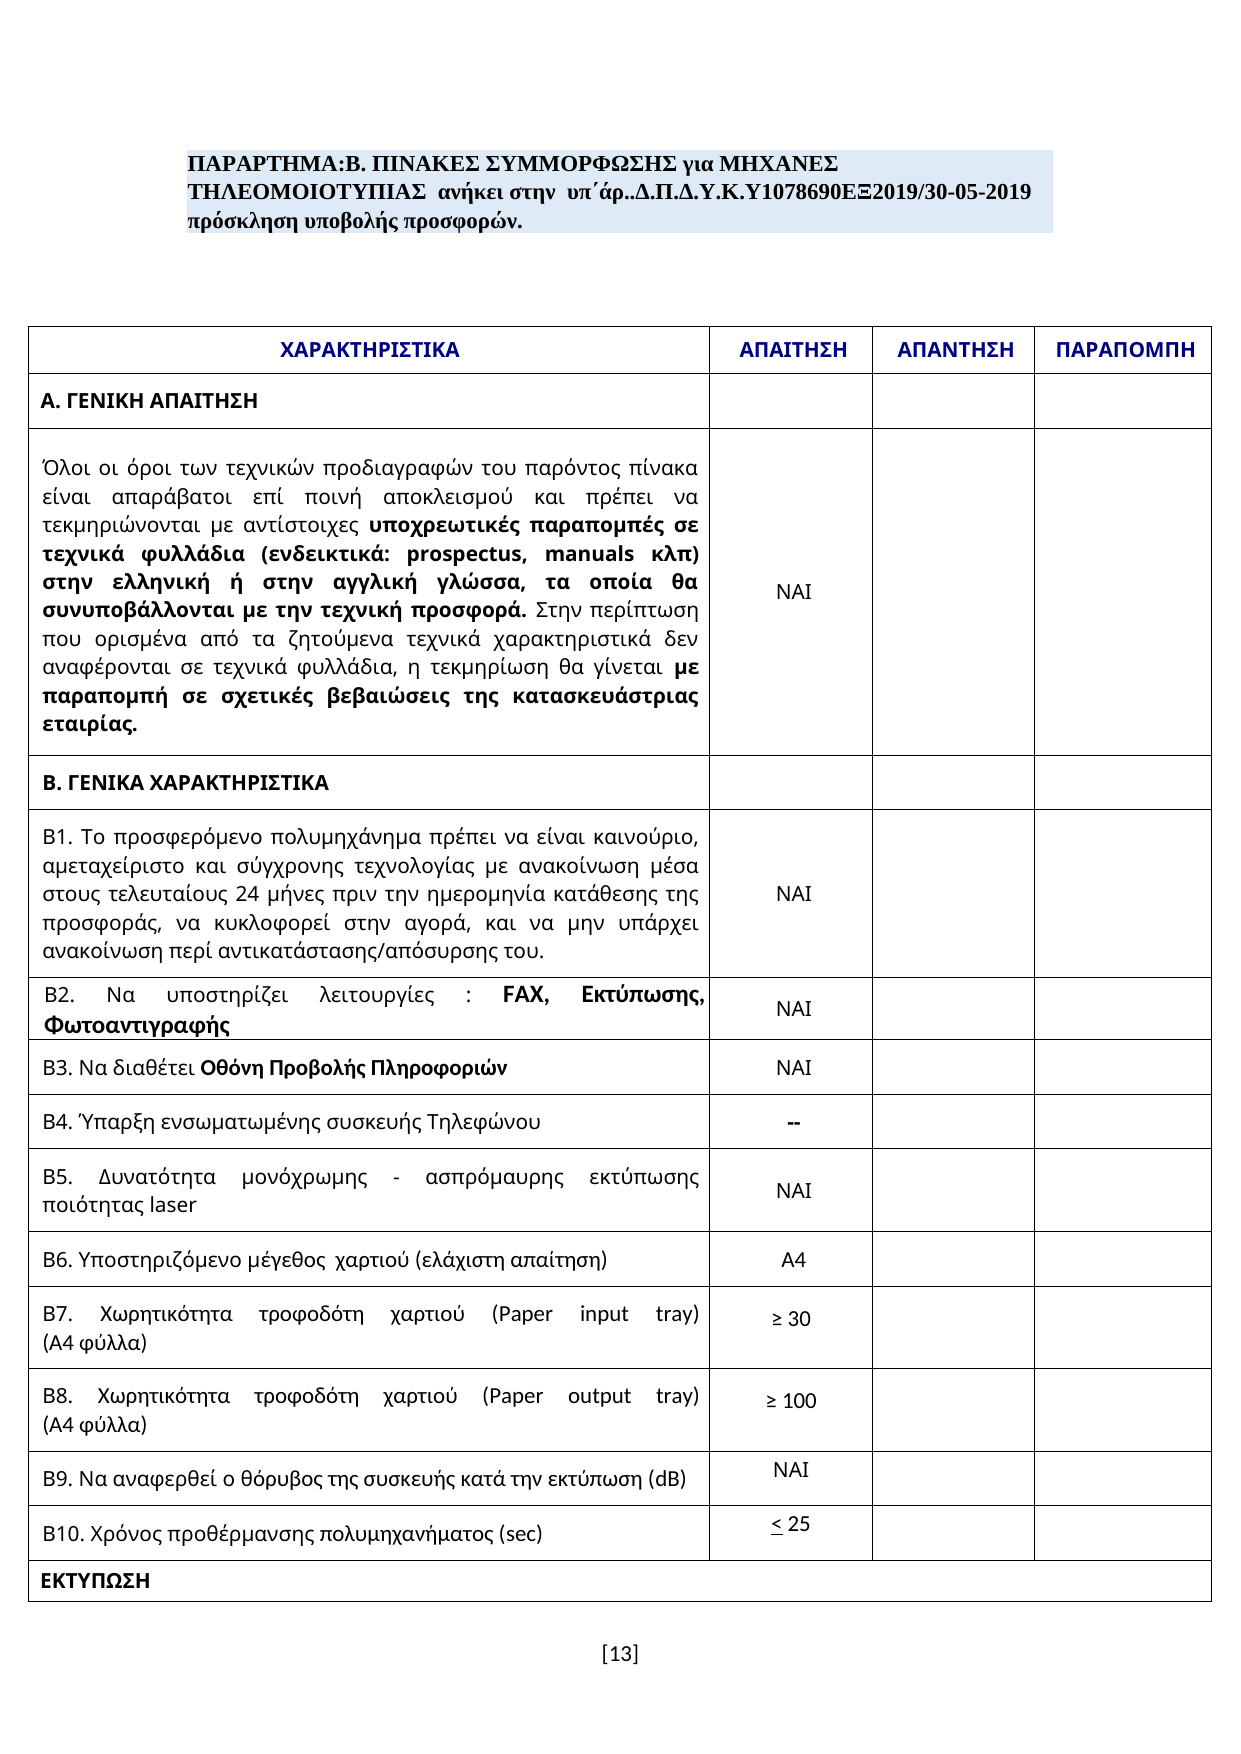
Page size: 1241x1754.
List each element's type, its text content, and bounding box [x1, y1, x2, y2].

table_cell ΕΚΤΥΠΩΣΗ [29, 1561, 1211, 1601]
table_cell B6. Υποστηριζόμενο μέγεθος χαρτιού (ελάχιστη απαίτηση) [29, 1232, 709, 1286]
table_cell [873, 374, 1034, 427]
table_header ΠΑΡΑΠΟΜΠΗ [1035, 327, 1211, 373]
table_cell -- [710, 1095, 872, 1148]
table_cell [873, 978, 1034, 1039]
table_header ΑΠΑΙΤΗΣΗ [710, 327, 872, 373]
table_cell [1035, 1506, 1211, 1559]
table_cell [710, 374, 872, 427]
table_cell [1035, 978, 1211, 1039]
table_cell B2. Να υποστηρίζει λειτουργίες : FAX, Eκτύπωσης, Φωτοαντιγραφής [29, 978, 709, 1039]
table_cell ≥ 100 [710, 1369, 872, 1451]
table_cell [873, 1232, 1034, 1286]
table_cell [1035, 756, 1211, 809]
table_cell [873, 810, 1034, 977]
table_cell Β10. Xρόνος προθέρμανσης πολυμηχανήματος (sec) [29, 1506, 709, 1559]
table_cell [873, 1506, 1034, 1559]
table_cell [873, 1149, 1034, 1231]
table_header ΑΠΑΝΤΗΣΗ [873, 327, 1034, 373]
table_cell Α. ΓΕΝΙΚΗ ΑΠΑΙΤΗΣΗ [29, 374, 709, 427]
table_cell Όλοι οι όροι των τεχνικών προδιαγραφών του παρόντος πίνακα είναι απαράβατοι επί ποινή αποκλεισμού και πρέπει να τεκμηριώνονται με αντίστοιχες υποχρεωτικές παραπομπές σε τεχνικά φυλλάδια (ενδεικτικά: prospectus, manuals κλπ) στην ελληνική ή στην αγγλική γλώσσα, τα οποία θα συνυποβάλλονται με την τεχνική προσφορά. Στην περίπτωση που ορισμένα από τα ζητούμενα τεχνικά χαρακτηριστικά δεν αναφέρονται σε τεχνικά φυλλάδια, η τεκμηρίωση θα γίνεται με παραπομπή σε σχετικές βεβαιώσεις της κατασκευάστριας εταιρίας. [29, 429, 709, 754]
table_cell B3. Να διαθέτει Οθόνη Προβολής Πληροφοριών [29, 1040, 709, 1094]
table_cell Β9. Να αναφερθεί ο θόρυβος της συσκευής κατά την εκτύπωση (dB) [29, 1452, 709, 1505]
table_cell [873, 1452, 1034, 1505]
table_cell [873, 1287, 1034, 1368]
table_cell Β. ΓΕΝΙΚΑ ΧΑΡΑΚΤΗΡΙΣΤΙΚΑ [29, 756, 709, 809]
table_cell [873, 756, 1034, 809]
table_cell [710, 756, 872, 809]
table_cell [1035, 1232, 1211, 1286]
table_cell Β4. Ύπαρξη ενσωματωμένης συσκευής Τηλεφώνου [29, 1095, 709, 1148]
text ΠΑΡΑΡΤΗΜΑ:Β. ΠΙΝΑΚΕΣ ΣΥΜΜΟΡΦΩΣΗΣ για ΜΗΧΑΝΕΣ ΤΗΛΕΟΜΟΙΟΤΥΠΙΑΣ ανήκει στην υπ΄άρ..Δ.Π.Δ.Υ.Κ.Υ1078690ΕΞ2019/30-05-2019 πρόσκληση υποβολής προσφορών. [187, 150, 1053, 233]
table_cell [1035, 1040, 1211, 1094]
table_cell ΝΑΙ [710, 1040, 872, 1094]
table_header ΧΑΡΑΚΤHΡΙΣΤΙΚΑ [29, 327, 709, 373]
table_cell ΝΑΙ [710, 429, 872, 754]
table_cell [873, 1369, 1034, 1451]
table_cell [873, 1040, 1034, 1094]
table_cell Β1. Το προσφερόμενο πολυμηχάνημα πρέπει να είναι καινούριο, αμεταχείριστο και σύγχρονης τεχνολογίας με ανακοίνωση μέσα στους τελευταίους 24 μήνες πριν την ημερομηνία κατάθεσης της προσφοράς, να κυκλοφορεί στην αγορά, και να μην υπάρχει ανακοίνωση περί αντικατάστασης/απόσυρσης του. [29, 810, 709, 977]
table_cell [873, 429, 1034, 754]
table_cell ΝΑΙ [710, 810, 872, 977]
table_cell [873, 1095, 1034, 1148]
table_cell Β8. Χωρητικότητα τροφοδότη χαρτιού (Paper output tray) (Α4 φύλλα) [29, 1369, 709, 1451]
table_cell ΝΑΙ [710, 1452, 872, 1505]
table_cell ΝΑΙ [710, 1149, 872, 1231]
table_cell Α4 [710, 1232, 872, 1286]
table_cell < 25 [710, 1506, 872, 1559]
table_cell B5. Δυνατότητα μονόχρωμης - ασπρόμαυρης εκτύπωσης ποιότητας laser [29, 1149, 709, 1231]
table_cell [1035, 1287, 1211, 1368]
table_cell [1035, 1149, 1211, 1231]
table_cell [1035, 1095, 1211, 1148]
table_cell ΝΑΙ [710, 978, 872, 1039]
table_cell ≥ 30 [710, 1287, 872, 1368]
table_cell [1035, 1369, 1211, 1451]
table_cell [1035, 429, 1211, 754]
table_cell [1035, 1452, 1211, 1505]
table_cell [1035, 374, 1211, 427]
table_cell Β7. Χωρητικότητα τροφοδότη χαρτιού (Paper input tray) (Α4 φύλλα) [29, 1287, 709, 1368]
table_cell [1035, 810, 1211, 977]
